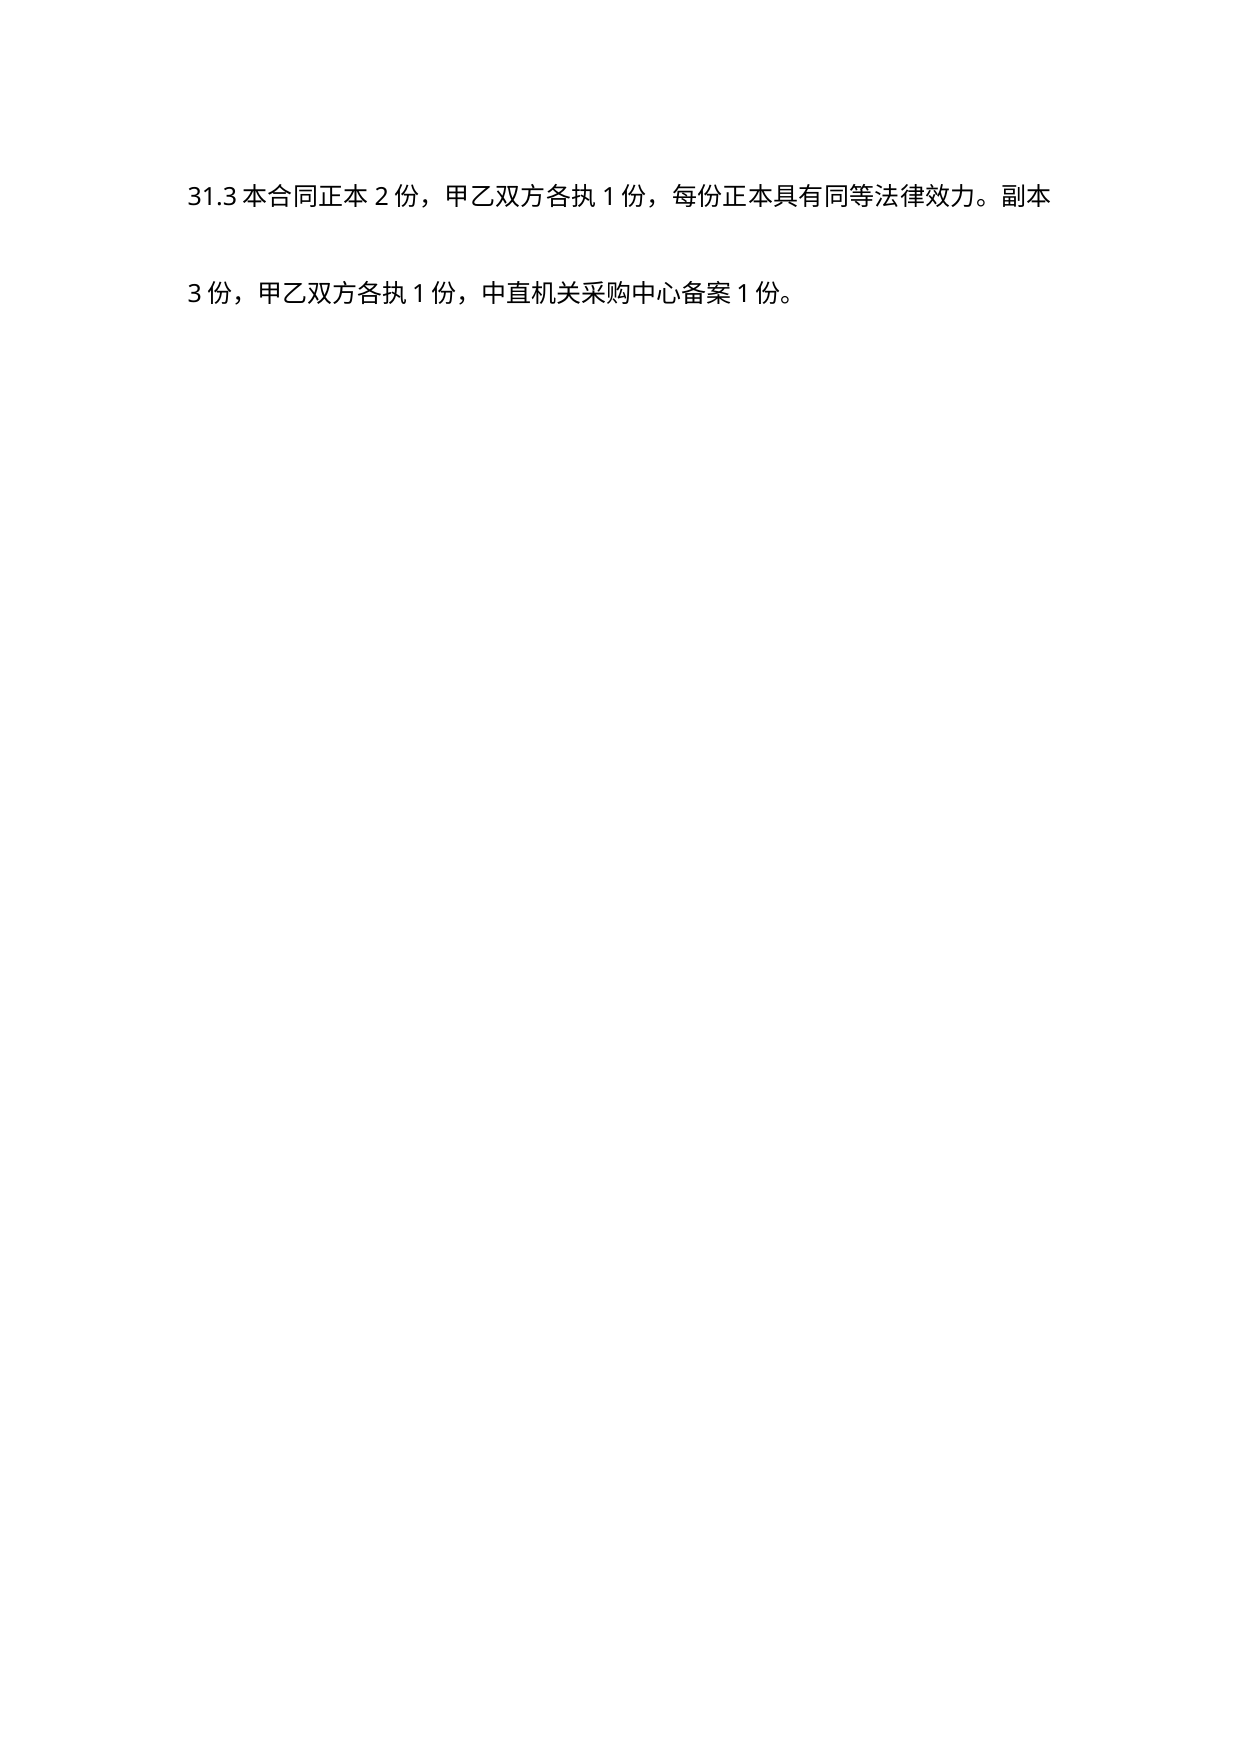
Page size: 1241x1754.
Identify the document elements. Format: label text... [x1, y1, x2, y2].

text 31.3本合同正本2份，甲乙双方各执1份，每份正本具有同等法律效力。副本3份，甲乙双方各执1份，中直机关采购中心备案1份。 [187, 162, 1053, 324]
